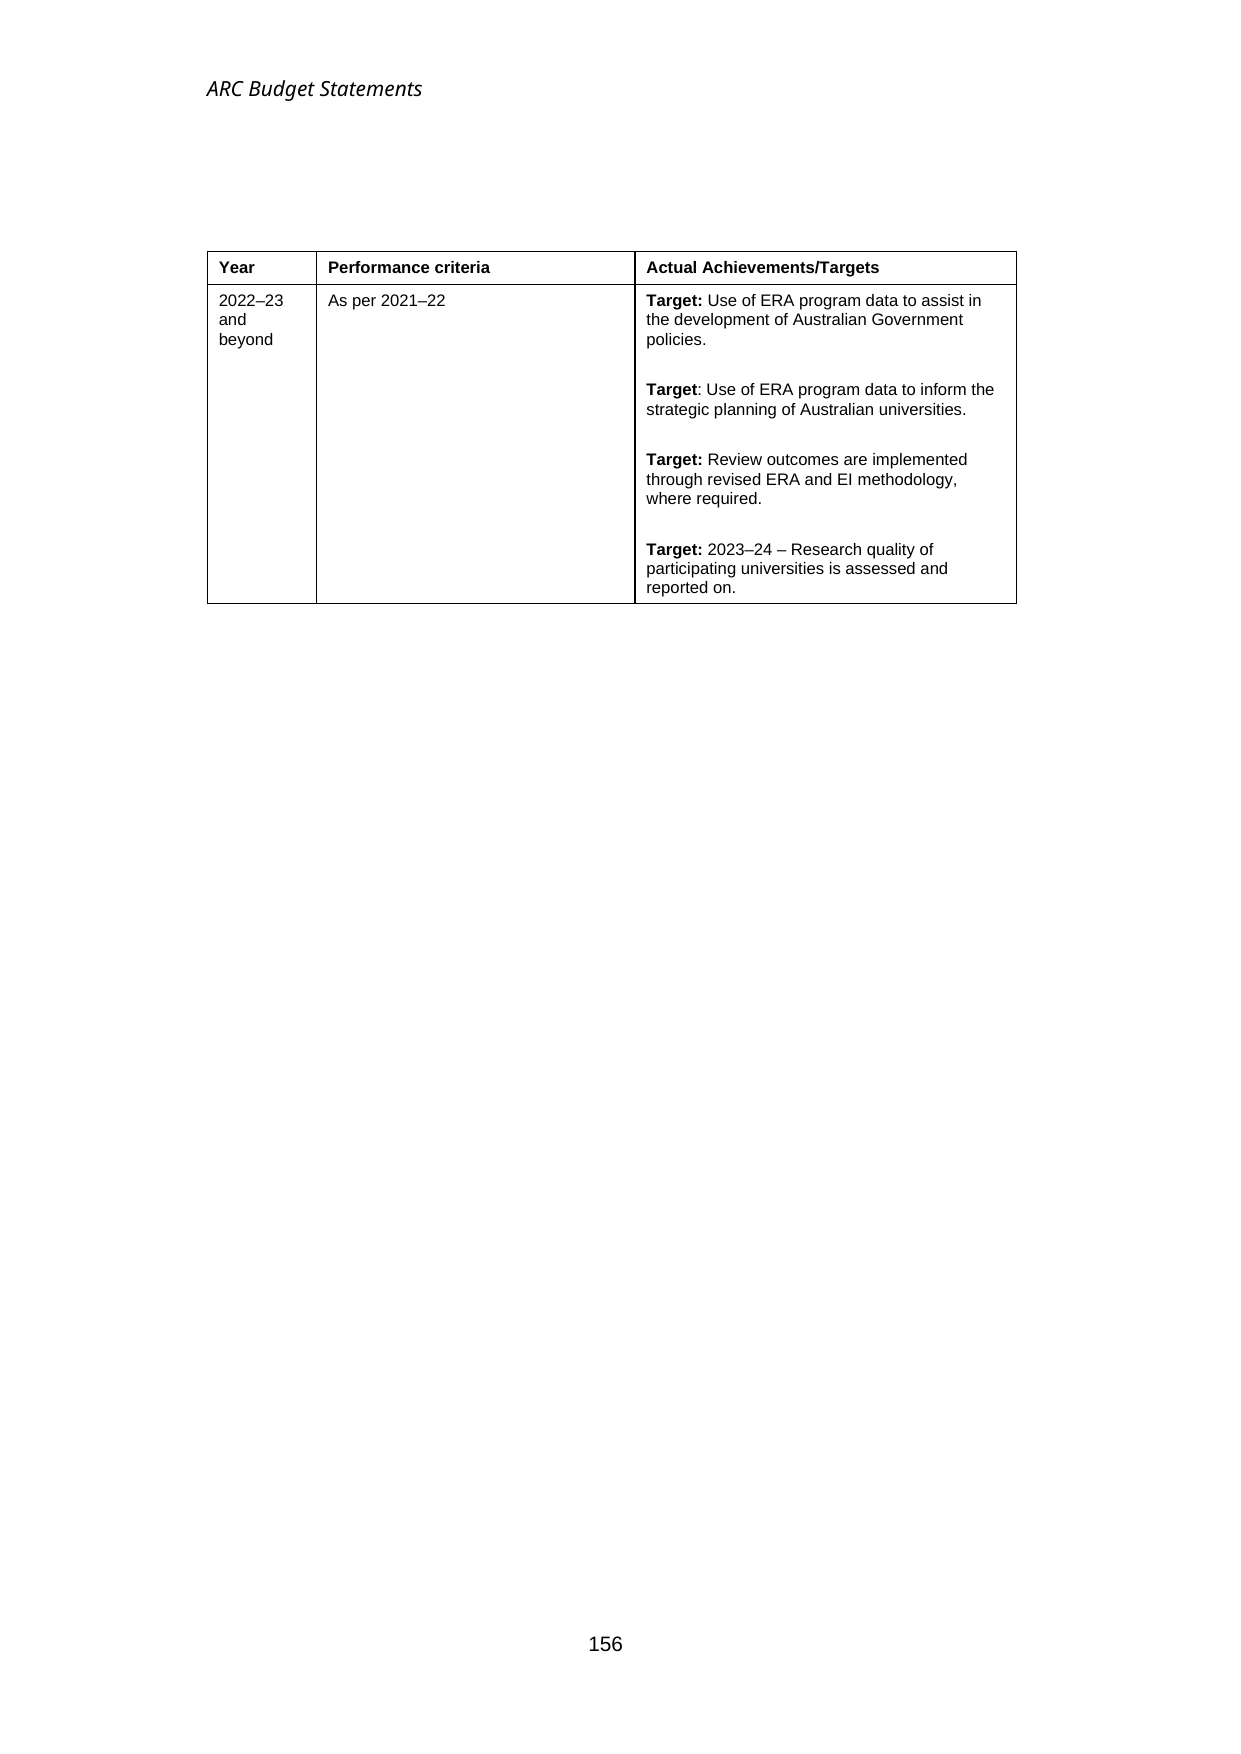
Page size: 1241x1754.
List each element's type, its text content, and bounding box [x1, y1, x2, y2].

table_header Actual Achievements/Targets [636, 252, 1016, 284]
table_cell Target: Use of ERA program data to assist in the development of Australian Government policies. Target: Use of ERA program data to inform the strategic planning of Australian universities. Target: Review outcomes are implemented through revised ERA and EI methodology, where required. Target: 2023–24 – Research quality of participating universities is assessed and reported on. [636, 285, 1016, 603]
table_header Performance criteria [317, 252, 634, 284]
table_cell As per 2021–22 [317, 285, 634, 603]
table_cell 2022–23 and beyond [208, 285, 316, 603]
table_header Year [208, 252, 316, 284]
